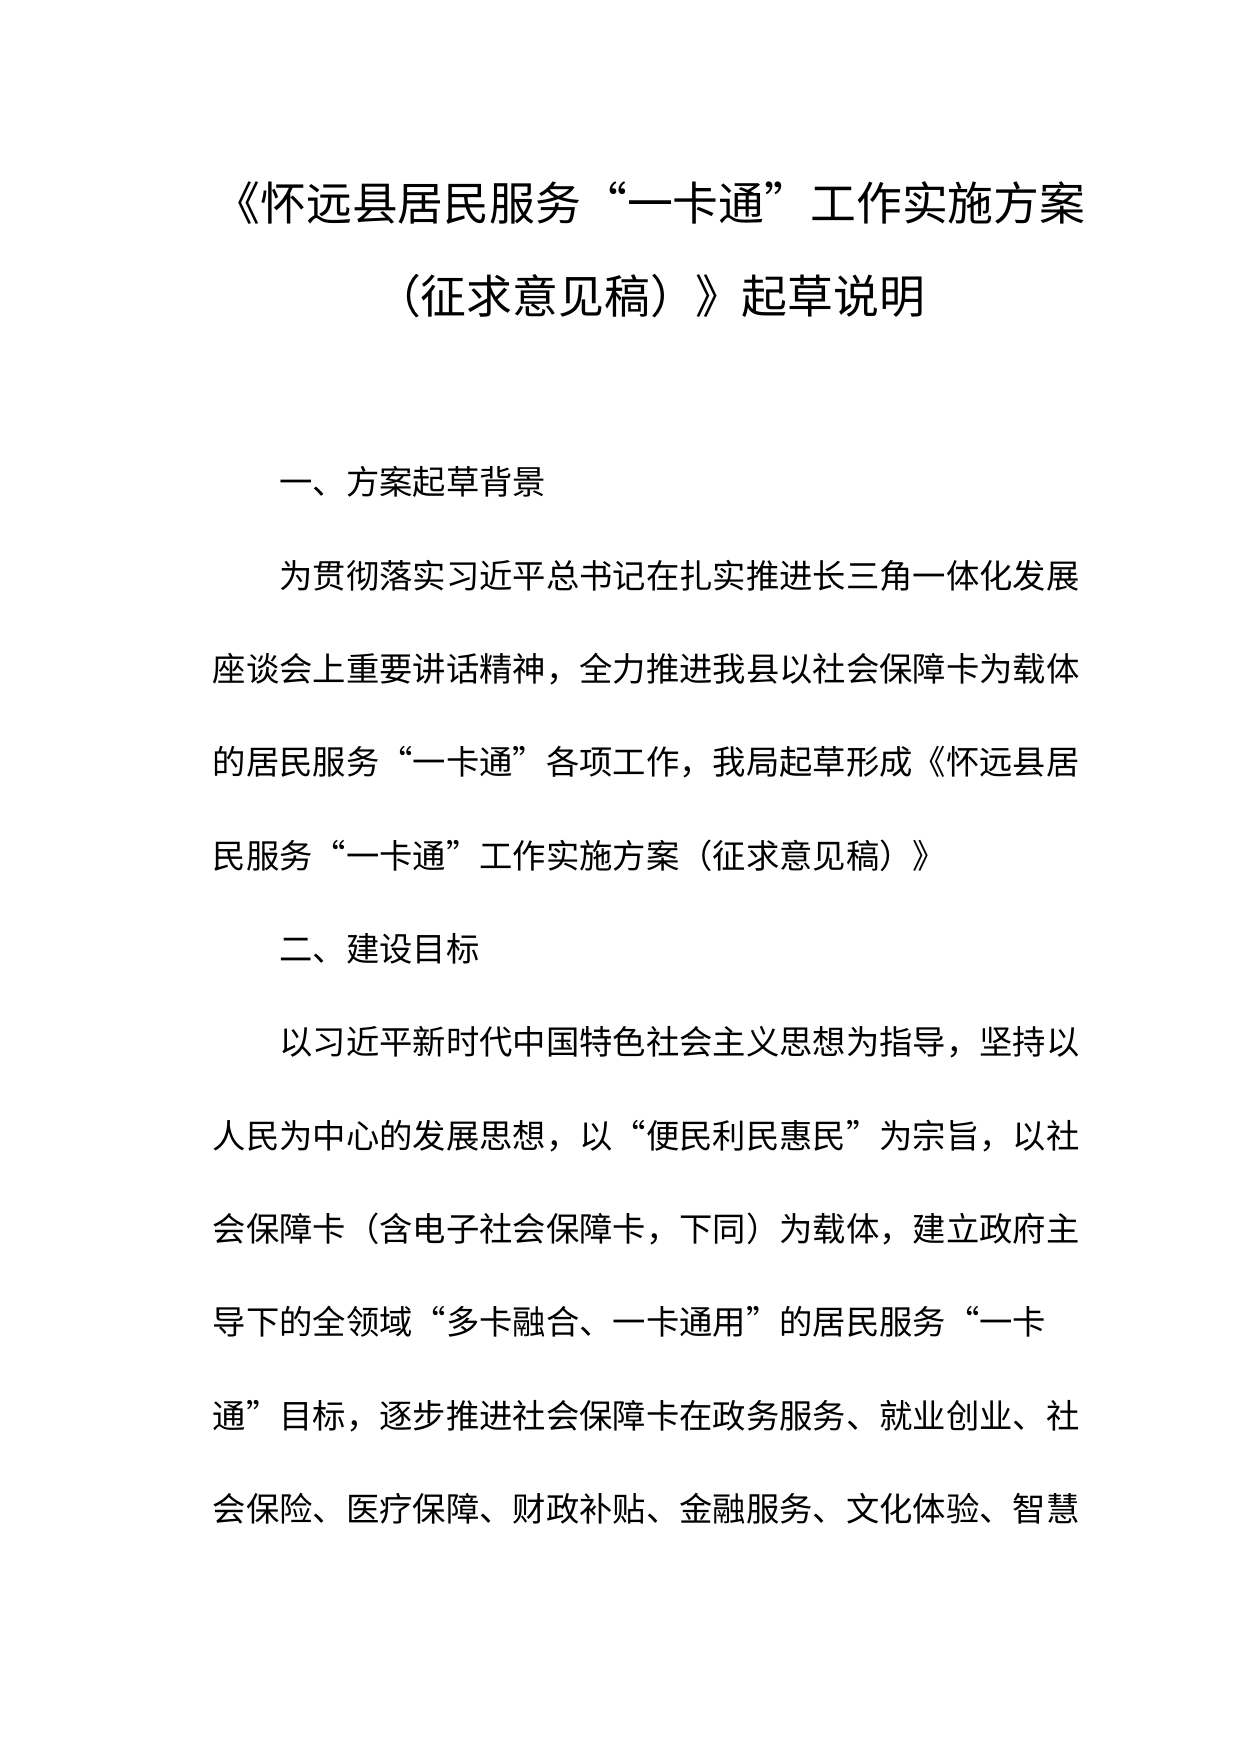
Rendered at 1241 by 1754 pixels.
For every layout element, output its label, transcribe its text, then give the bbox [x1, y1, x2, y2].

text 《怀远县居民服务“一卡通”工作实施方案（征求意见稿）》起草说明 [213, 154, 1087, 340]
list 建设目标 [213, 900, 1087, 994]
text 一、方案起草背景 [213, 434, 1087, 527]
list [213, 994, 1087, 1554]
text 为贯彻落实习近平总书记在扎实推进长三角一体化发展座谈会上重要讲话精神，全力推进我县以社会保障卡为载体的居民服务“一卡通”各项工作，我局起草形成《怀远县居民服务“一卡通”工作实施方案（征求意见稿）》 [213, 527, 1087, 900]
